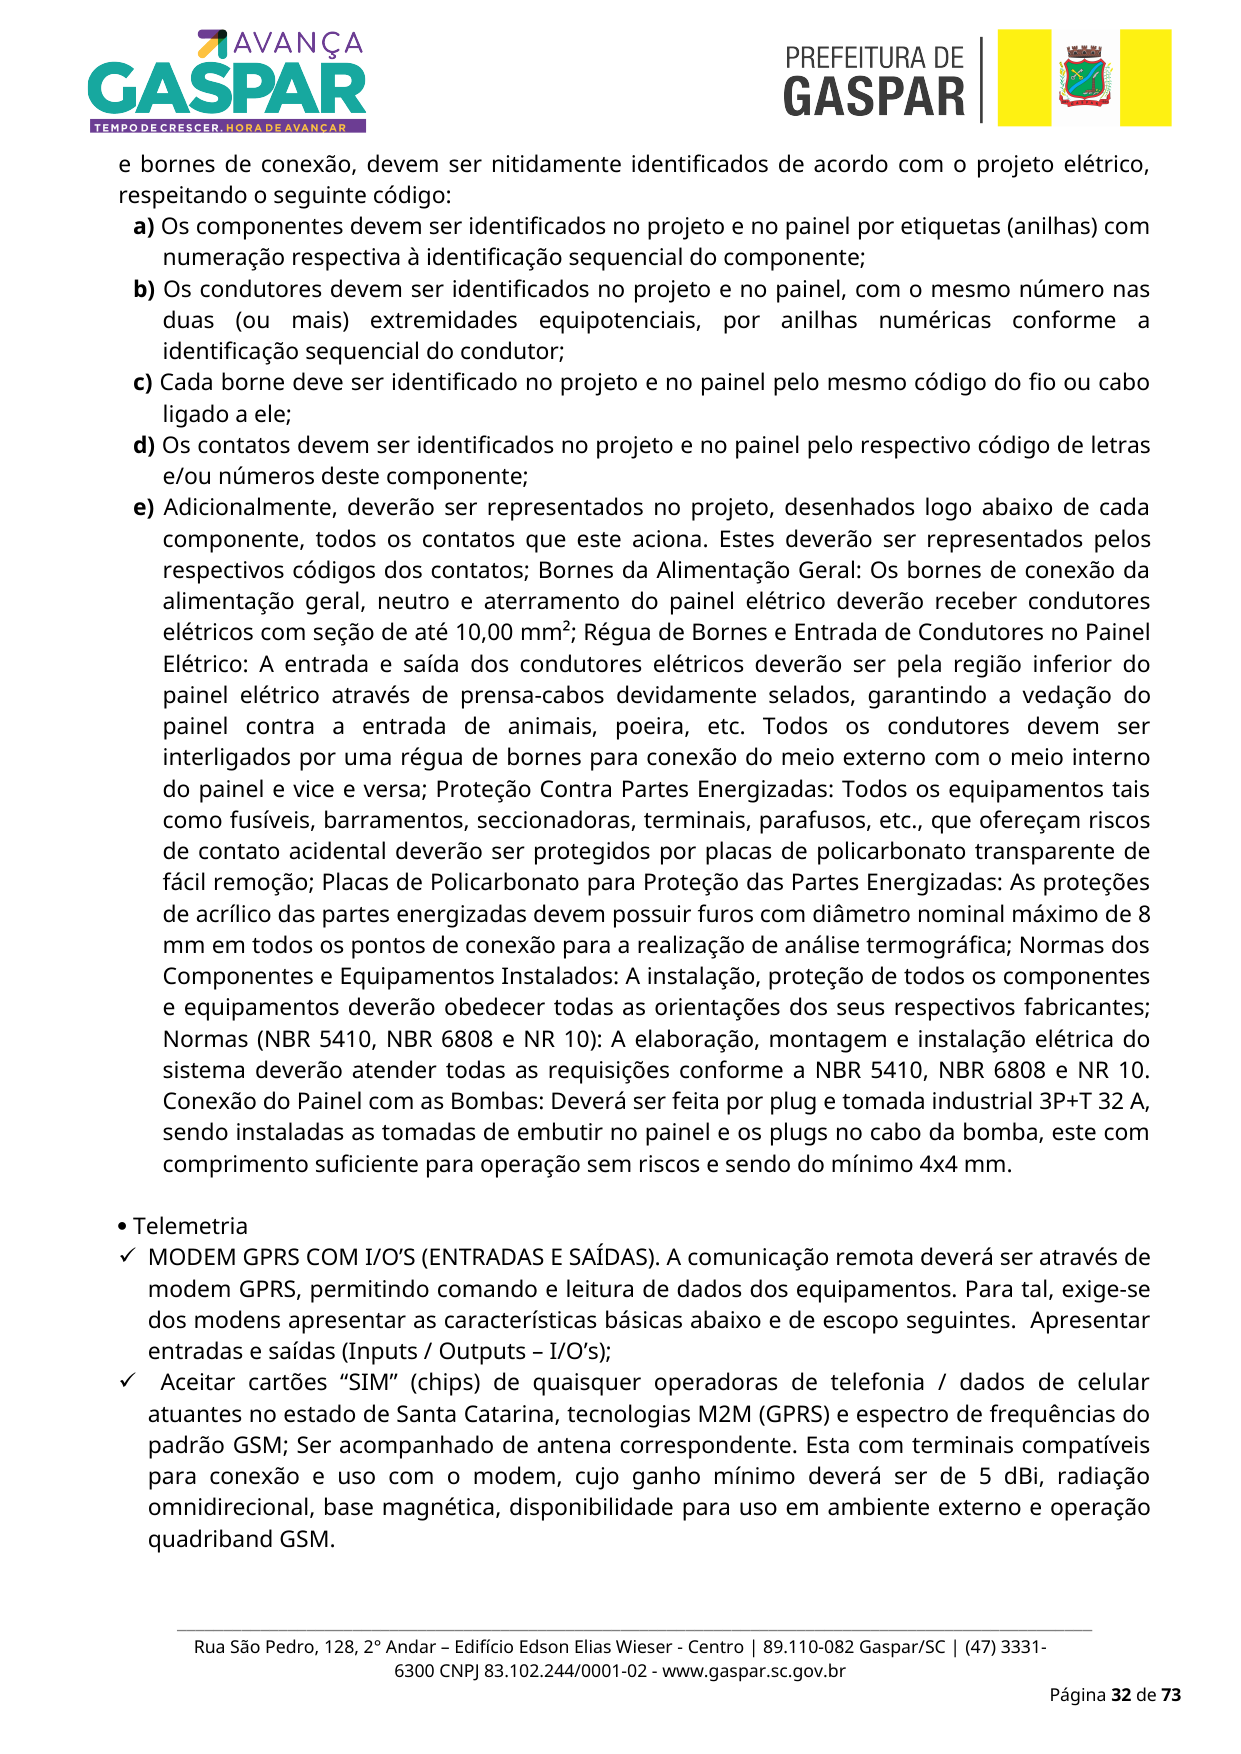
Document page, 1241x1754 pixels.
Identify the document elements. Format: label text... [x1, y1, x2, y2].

picture [784, 29, 1172, 127]
list c) Cada borne deve ser identificado no projeto e no painel pelo mesmo código do fio ou cabo ligado a ele; [133, 366, 1152, 429]
list d) Os contatos devem ser identificados no projeto e no painel pelo respectivo código de letras e/ou números deste componente; [133, 429, 1152, 491]
picture [87, 29, 366, 133]
list Telemetria [118, 1210, 1152, 1241]
list a) Os componentes devem ser identificados no projeto e no painel por etiquetas (anilhas) com numeração respectiva à identificação sequencial do componente; [133, 210, 1152, 273]
list Aceitar cartões “SIM” (chips) de quaisquer operadoras de telefonia / dados de celular atuantes no estado de Santa Catarina, tecnologias M2M (GPRS) e espectro de frequências do padrão GSM; Ser acompanhado de antena correspondente. Esta com terminais compatíveis para conexão e uso com o modem, cujo ganho mínimo deverá ser de 5 dBi, radiação omnidirecional, base magnética, disponibilidade para uso em ambiente externo e operação quadriband GSM. [118, 1366, 1152, 1554]
list e) Adicionalmente, deverão ser representados no projeto, desenhados logo abaixo de cada componente, todos os contatos que este aciona. Estes deverão ser representados pelos respectivos códigos dos contatos; Bornes da Alimentação Geral: Os bornes de conexão da alimentação geral, neutro e aterramento do painel elétrico deverão receber condutores elétricos com seção de até 10,00 mm²; Régua de Bornes e Entrada de Condutores no Painel Elétrico: A entrada e saída dos condutores elétricos deverão ser pela região inferior do painel elétrico através de prensa-cabos devidamente selados, garantindo a vedação do painel contra a entrada de animais, poeira, etc. Todos os condutores devem ser interligados por uma régua de bornes para conexão do meio externo com o meio interno do painel e vice e versa; Proteção Contra Partes Energizadas: Todos os equipamentos tais como fusíveis, barramentos, seccionadoras, terminais, parafusos, etc., que ofereçam riscos de contato acidental deverão ser protegidos por placas de policarbonato transparente de fácil remoção; Placas de Policarbonato para Proteção das Partes Energizadas: As proteções de acrílico das partes energizadas devem possuir furos com diâmetro nominal máximo de 8 mm em todos os pontos de conexão para a realização de análise termográfica; Normas dos Componentes e Equipamentos Instalados: A instalação, proteção de todos os componentes e equipamentos deverão obedecer todas as orientações dos seus respectivos fabricantes; Normas (NBR 5410, NBR 6808 e NR 10): A elaboração, montagem e instalação elétrica do sistema deverão atender todas as requisições conforme a NBR 5410, NBR 6808 e NR 10. Conexão do Painel com as Bombas: Deverá ser feita por plug e tomada industrial 3P+T 32 A, sendo instaladas as tomadas de embutir no painel e os plugs no cabo da bomba, este com comprimento suficiente para operação sem riscos e sendo do mínimo 4x4 mm. [133, 491, 1152, 1179]
list b) Os condutores devem ser identificados no projeto e no painel, com o mesmo número nas duas (ou mais) extremidades equipotenciais, por anilhas numéricas conforme a identificação sequencial do condutor; [133, 273, 1152, 366]
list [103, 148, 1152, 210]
list MODEM GPRS COM I/O’S (ENTRADAS E SAÍDAS). A comunicação remota deverá ser através de modem GPRS, permitindo comando e leitura de dados dos equipamentos. Para tal, exige-se dos modens apresentar as características básicas abaixo e de escopo seguintes. Apresentar entradas e saídas (Inputs / Outputs – I/O’s); [118, 1241, 1152, 1366]
